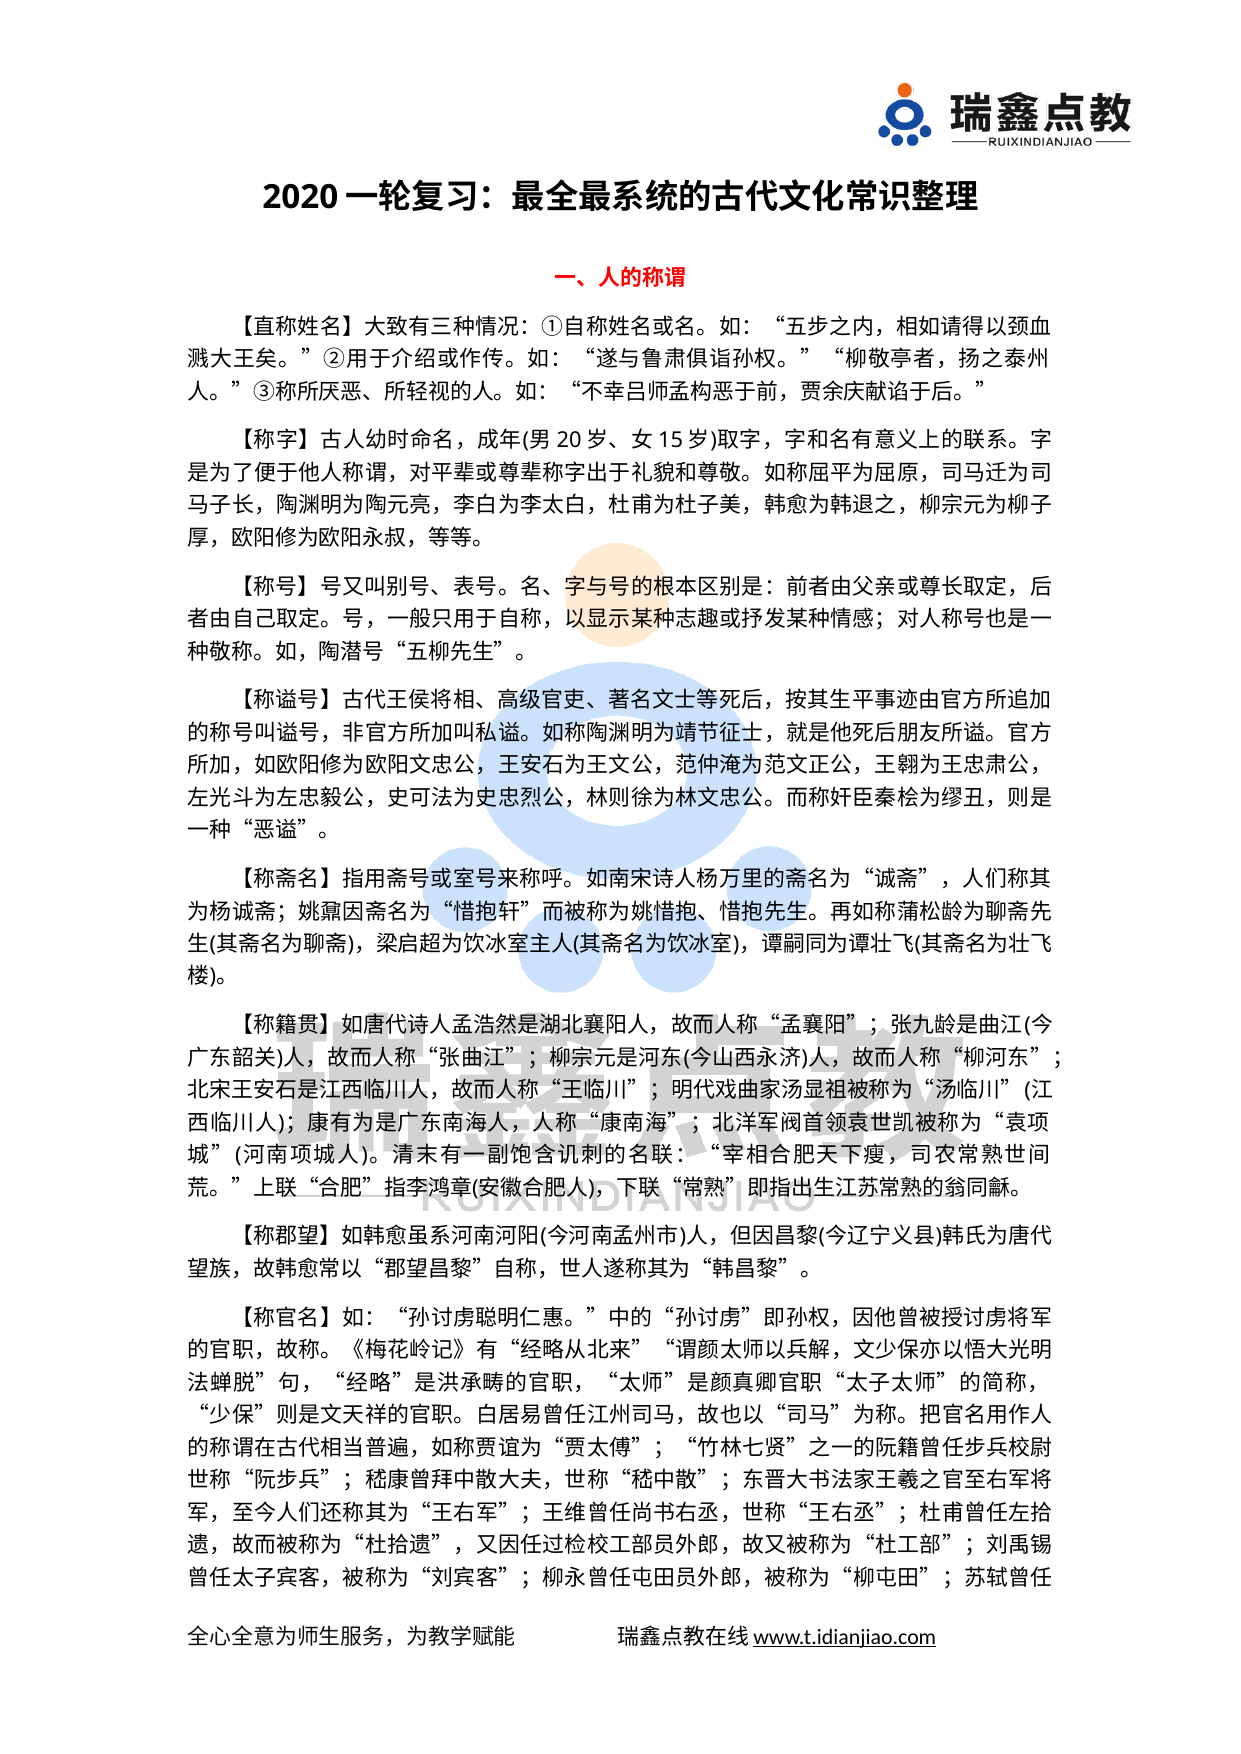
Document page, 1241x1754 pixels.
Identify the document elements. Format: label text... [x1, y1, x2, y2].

text 【称号】号又叫别号、表号。名、字与号的根本区别是：前者由父亲或尊长取定，后者由自己取定。号，一般只用于自称，以显示某种志趣或抒发某种情感；对人称号也是一种敬称。如，陶潜号“五柳先生”。 [187, 568, 1053, 666]
text 2020一轮复习：最全最系统的古代文化常识整理 [187, 162, 1053, 227]
text 一、人的称谓 [187, 259, 1053, 292]
text 【称字】古人幼时命名，成年(男20岁、女15岁)取字，字和名有意义上的联系。字是为了便于他人称谓，对平辈或尊辈称字出于礼貌和尊敬。如称屈平为屈原，司马迁为司马子长，陶渊明为陶元亮，李白为李太白，杜甫为杜子美，韩愈为韩退之，柳宗元为柳子厚，欧阳修为欧阳永叔，等等。 [187, 422, 1053, 552]
picture [862, 75, 1150, 159]
text 【直称姓名】大致有三种情况：①自称姓名或名。如：“五步之内，相如请得以颈血溅大王矣。”②用于介绍或作传。如：“遂与鲁肃俱诣孙权。”“柳敬亭者，扬之泰州人。”③称所厌恶、所轻视的人。如：“不幸吕师孟构恶于前，贾余庆献谄于后。” [187, 308, 1053, 406]
text 【称斋名】指用斋号或室号来称呼。如南宋诗人杨万里的斋名为“诚斋”，人们称其为杨诚斋；姚鼐因斋名为“惜抱轩”而被称为姚惜抱、惜抱先生。再如称蒲松龄为聊斋先生(其斋名为聊斋)，梁启超为饮冰室主人(其斋名为饮冰室)，谭嗣同为谭壮飞(其斋名为壮飞楼)。 [187, 861, 1053, 991]
text 【称谥号】古代王侯将相、高级官吏、著名文士等死后，按其生平事迹由官方所追加的称号叫谥号，非官方所加叫私谥。如称陶渊明为靖节征士，就是他死后朋友所谥。官方所加，如欧阳修为欧阳文忠公，王安石为王文公，范仲淹为范文正公，王翱为王忠肃公，左光斗为左忠毅公，史可法为史忠烈公，林则徐为林文忠公。而称奸臣秦桧为缪丑，则是一种“恶谥”。 [187, 682, 1053, 844]
text 【称籍贯】如唐代诗人孟浩然是湖北襄阳人，故而人称“孟襄阳”；张九龄是曲江(今广东韶关)人，故而人称“张曲江”；柳宗元是河东(今山西永济)人，故而人称“柳河东”；北宋王安石是江西临川人，故而人称“王临川”；明代戏曲家汤显祖被称为“汤临川”(江西临川人)；康有为是广东南海人，人称“康南海”；北洋军阀首领袁世凯被称为“袁项城”(河南项城人)。清末有一副饱含讥刺的名联：“宰相合肥天下瘦，司农常熟世间荒。”上联“合肥”指李鸿章(安徽合肥人)，下联“常熟”即指出生江苏常熟的翁同龢。 [187, 1007, 1053, 1202]
text 【称郡望】如韩愈虽系河南河阳(今河南孟州市)人，但因昌黎(今辽宁义县)韩氏为唐代望族，故韩愈常以“郡望昌黎”自称，世人遂称其为“韩昌黎”。 [187, 1218, 1053, 1283]
